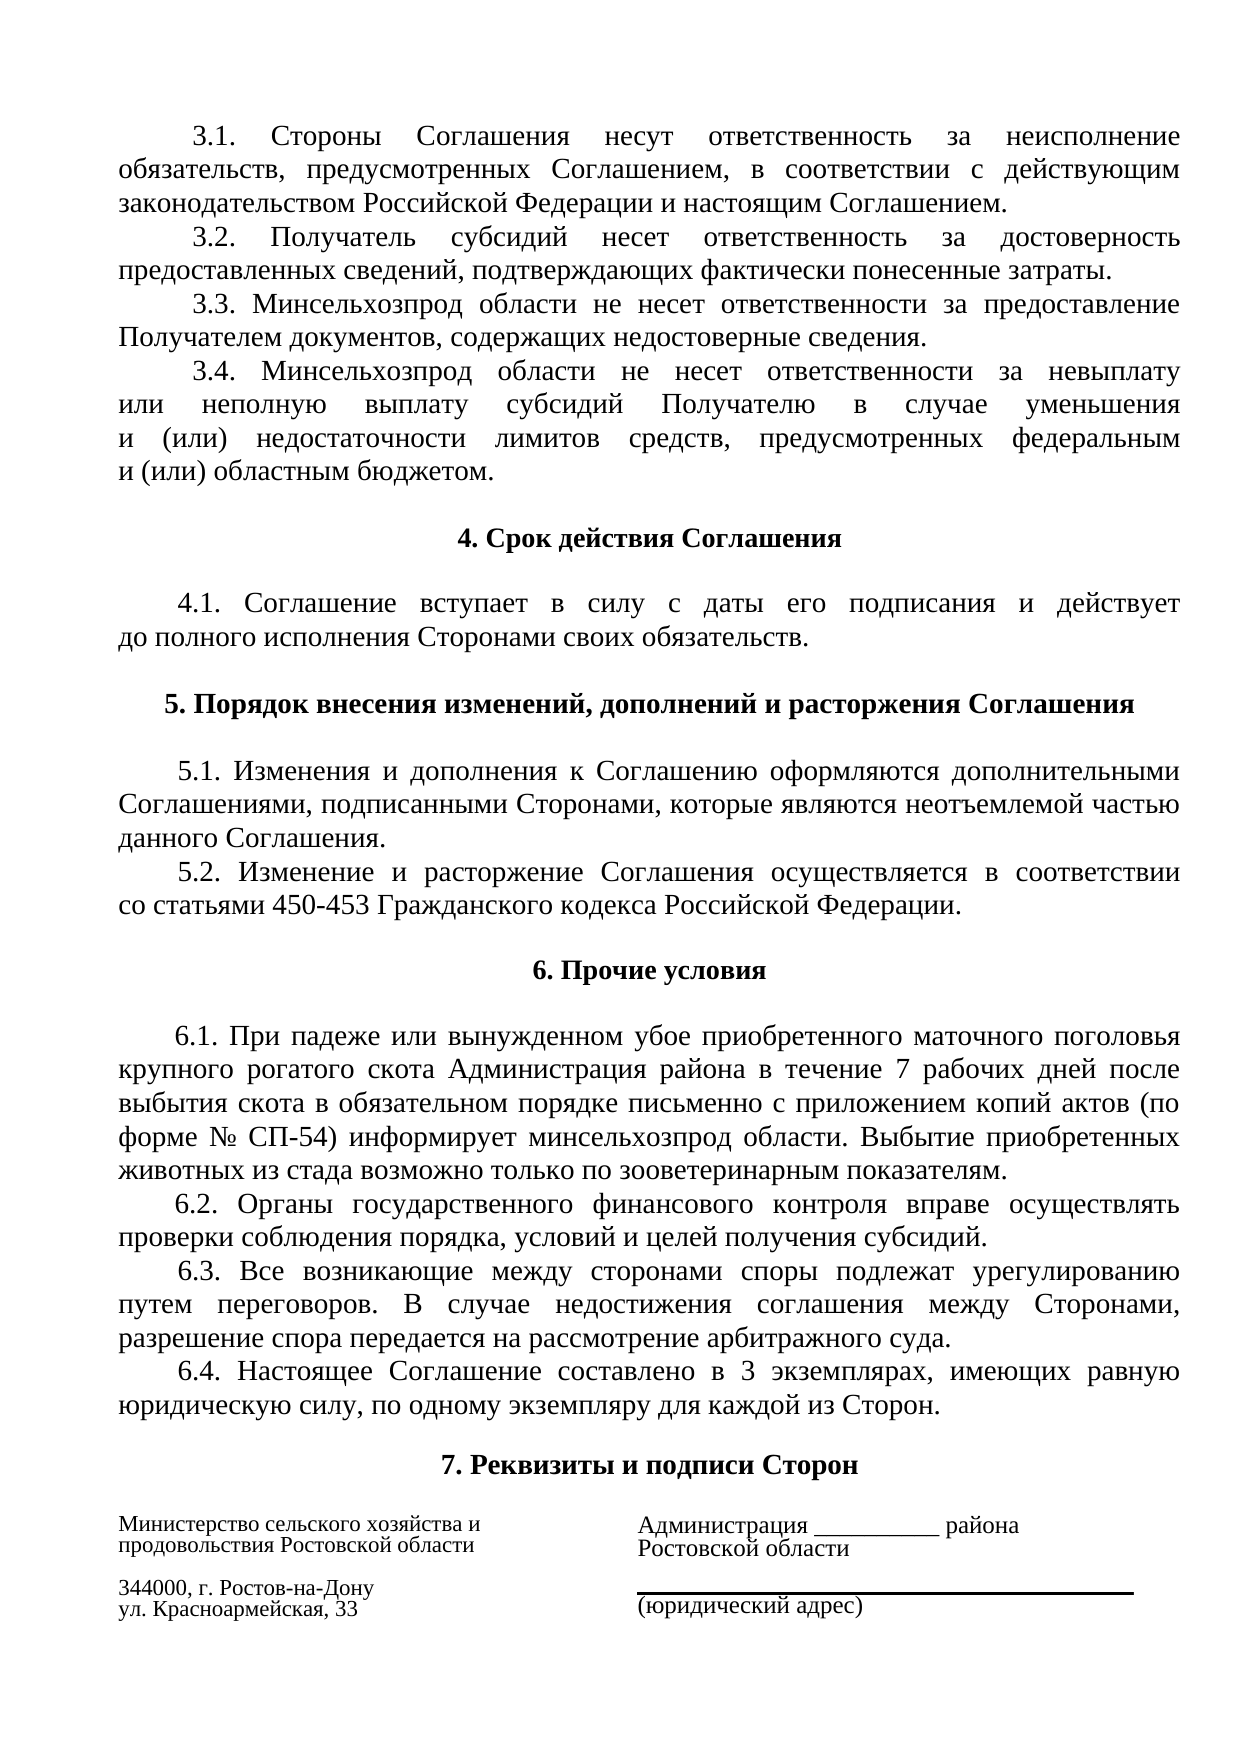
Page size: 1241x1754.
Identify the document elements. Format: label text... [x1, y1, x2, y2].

text 6.4. Настоящее Соглашение составлено в 3 экземплярах, имеющих равную юридическую силу, по одному экземпляру для каждой из Сторон. [118, 1353, 1181, 1421]
text 3.3. Минсельхозпрод области не несет ответственности за предоставление Получателем документов, содержащих недостоверные сведения. [118, 286, 1181, 353]
text 3.4. Минсельхозпрод области не несет ответственности за невыплату или неполную выплату субсидий Получателю в случае уменьшения и (или) недостаточности лимитов средств, предусмотренных федеральным и (или) областным бюджетом. [118, 353, 1181, 487]
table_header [107, 1515, 626, 1620]
text 4. Срок действия Соглашения [118, 521, 1181, 553]
text 5.2. Изменение и расторжение Соглашения осуществляется в соответствии со статьями 450-453 Гражданского кодекса Российской Федерации. [118, 854, 1181, 921]
text 6.3. Все возникающие между сторонами споры подлежат урегулированию путем переговоров. В случае недостижения соглашения между Сторонами, разрешение спора передается на рассмотрение арбитражного суда. [118, 1253, 1181, 1353]
text 5. Порядок внесения изменений, дополнений и расторжения Соглашения [118, 686, 1181, 719]
text 5.1. Изменения и дополнения к Соглашению оформляются дополнительными Соглашениями, подписанными Сторонами, которые являются неотъемлемой частью данного Соглашения. [118, 753, 1181, 854]
text 6. Прочие условия [118, 953, 1181, 986]
text 4.1. Соглашение вступает в силу с даты его подписания и действует до полного исполнения Сторонами своих обязательств. [118, 585, 1181, 652]
text 6.1. При падеже или вынужденном убое приобретенного маточного поголовья крупного рогатого скота Администрация района в течение 7 рабочих дней после выбытия скота в обязательном порядке письменно с приложением копий актов (по форме № СП-54) информирует минсельхозпрод области. Выбытие приобретенных животных из стада возможно только по зооветеринарным показателям. [118, 1018, 1181, 1186]
text 6.2. Органы государственного финансового контроля вправе осуществлять проверки соблюдения порядка, условий и целей получения субсидий. [118, 1186, 1181, 1253]
text 3.1. Стороны Соглашения несут ответственность за неисполнение обязательств, предусмотренных Соглашением, в соответствии с действующим законодательством Российской Федерации и настоящим Соглашением. [118, 118, 1181, 219]
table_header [626, 1515, 1145, 1620]
text 3.2. Получатель субсидий несет ответственность за достоверность предоставленных сведений, подтверждающих фактически понесенные затраты. [118, 219, 1181, 286]
text 7. Реквизиты и подписи Сторон [118, 1451, 1181, 1481]
